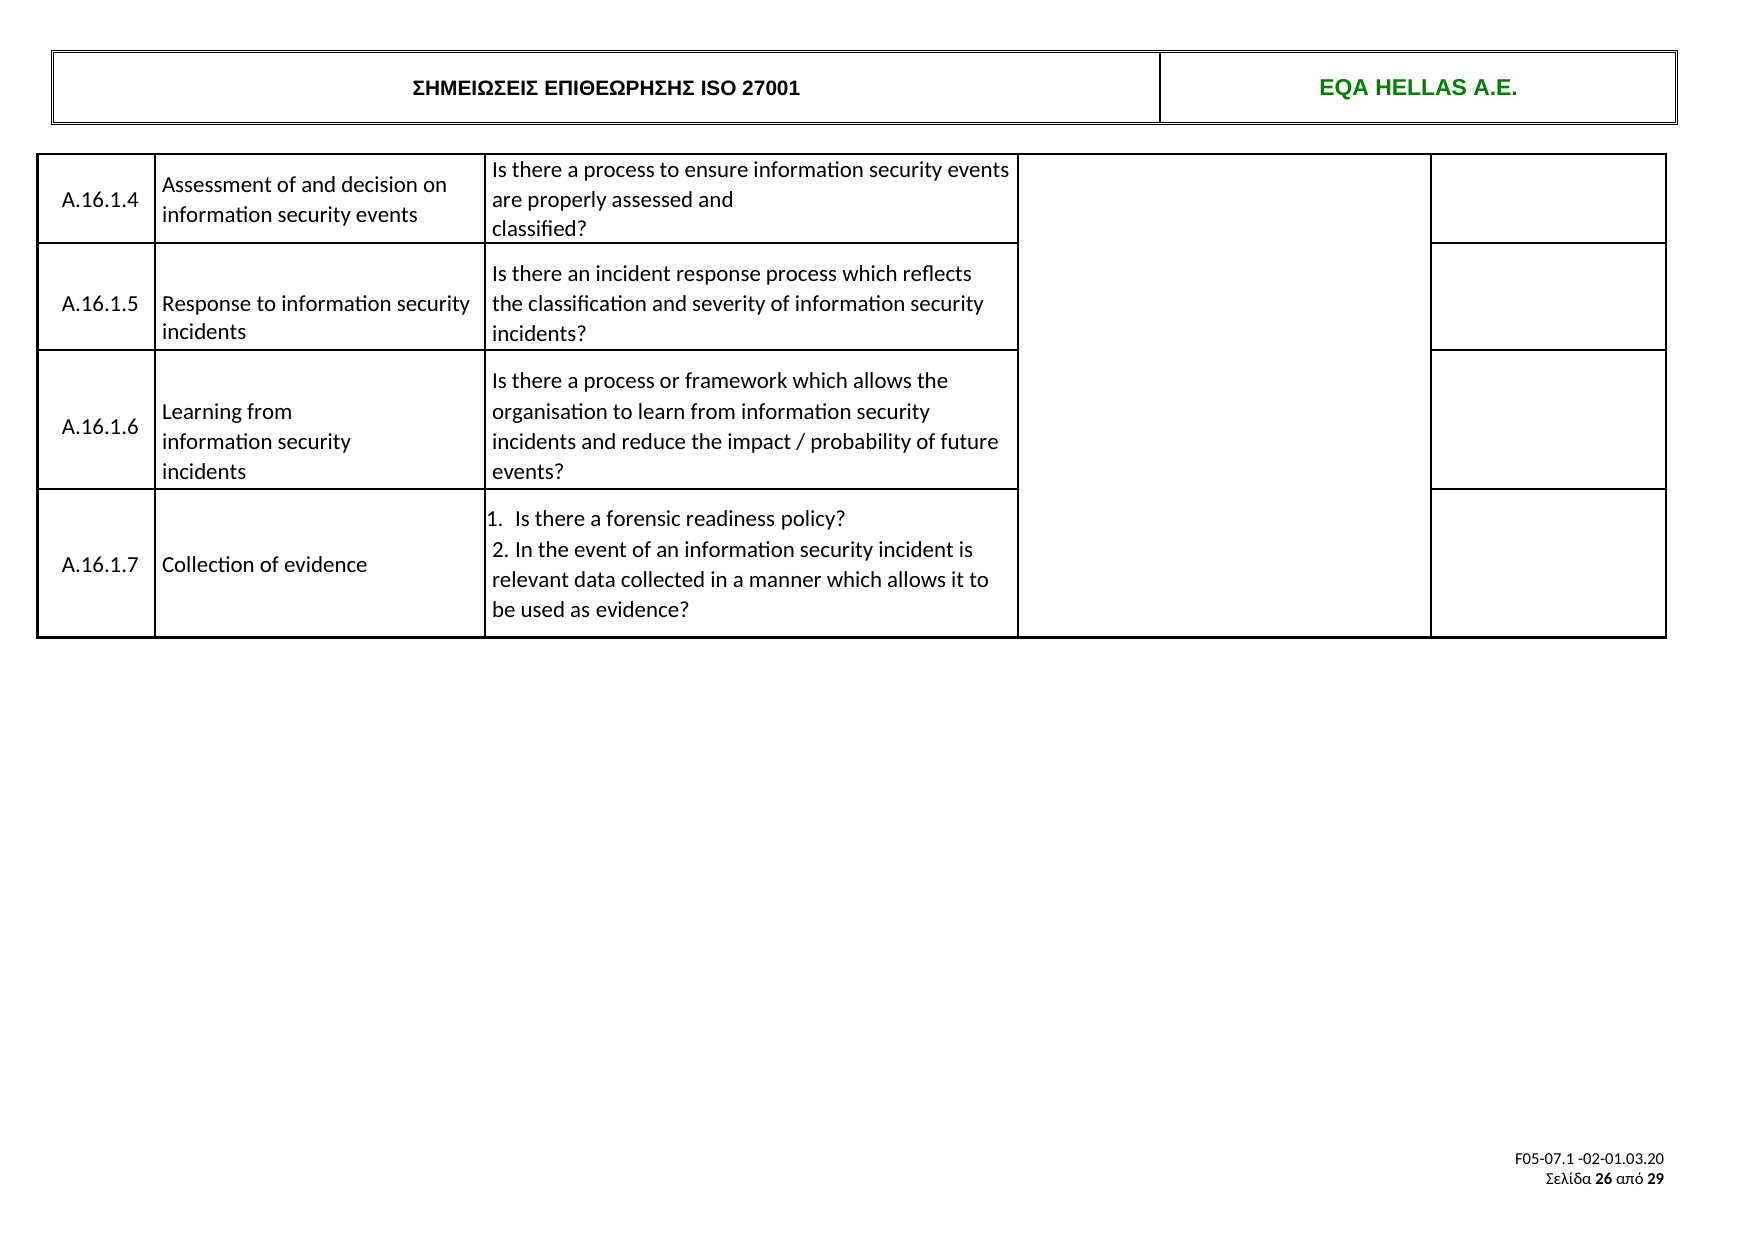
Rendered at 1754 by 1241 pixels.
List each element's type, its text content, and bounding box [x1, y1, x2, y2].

table_cell A.16.1.7 [39, 490, 154, 636]
table_cell A.16.1.6 [39, 351, 154, 487]
table_cell Is there a process to ensure information security events are properly assessed and classified? [486, 155, 1017, 242]
table_cell Assessment of and decision on information security events [156, 155, 484, 242]
table_cell Collection of evidence [156, 490, 484, 636]
table_cell A.16.1.5 [39, 244, 154, 349]
table_cell [1432, 155, 1665, 242]
table_cell Response to information security incidents [156, 244, 484, 349]
table_cell [1432, 490, 1665, 636]
table_cell A.16.1.4 [39, 155, 154, 242]
table_cell Learning from information security incidents [156, 351, 484, 487]
table_cell Is there an incident response process which reflects the classification and severity of information security incidents? [486, 244, 1017, 349]
table_cell [1432, 351, 1665, 487]
table_cell [1432, 244, 1665, 349]
table_cell Is there a forensic readiness policy? In the event of an information security incident is relevant data collected in a manner which allows it to be used as evidence? [486, 490, 1017, 636]
table_cell Is there a process or framework which allows the organisation to learn from information security incidents and reduce the impact / probability of future events? [486, 351, 1017, 487]
